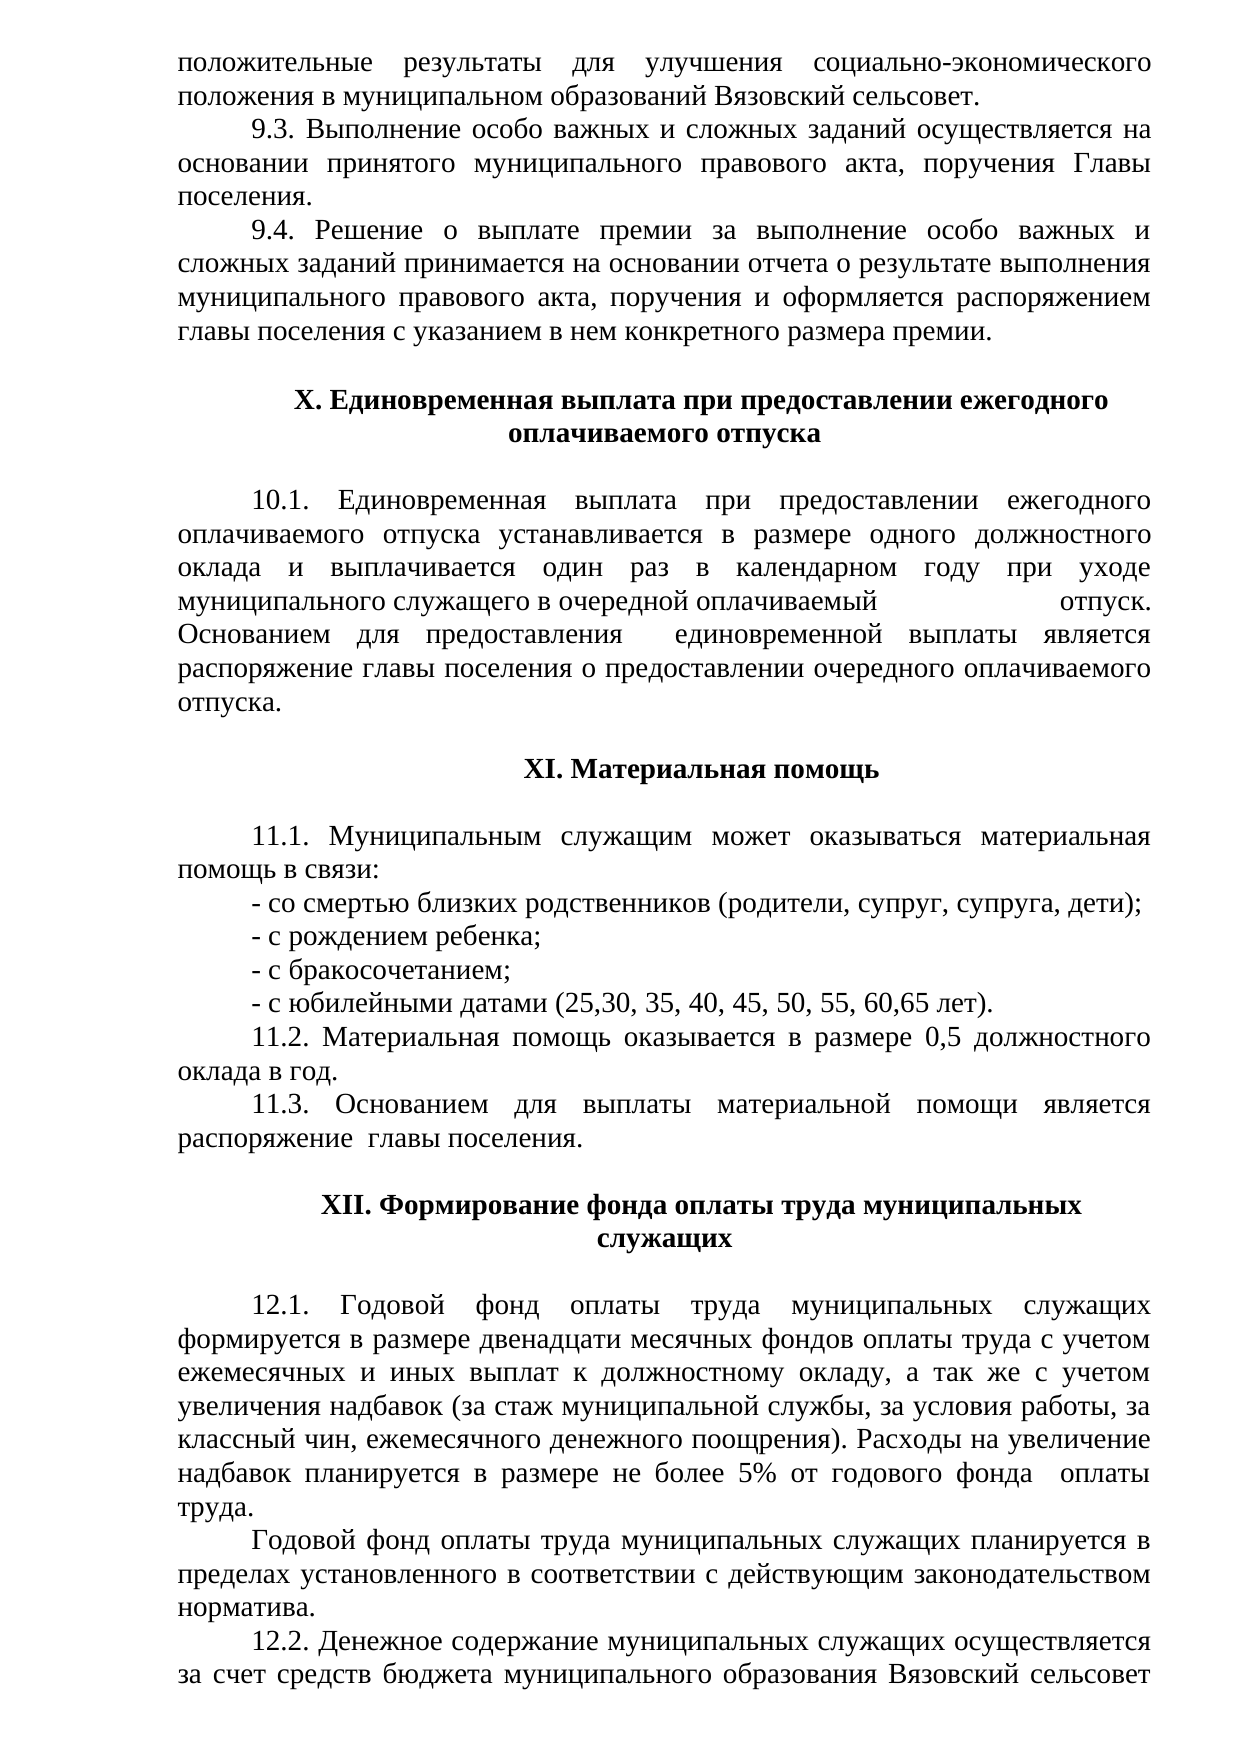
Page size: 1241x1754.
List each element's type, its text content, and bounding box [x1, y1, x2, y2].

text - со смертью близких родственников (родители, супруг, супруга, дети); [177, 885, 1152, 918]
text 11.1. Муниципальным служащим может оказываться материальная помощь в связи: [177, 818, 1152, 885]
text - с бракосочетанием; [177, 952, 1152, 986]
text Годовой фонд оплаты труда муниципальных служащих планируется в пределах установленного в соответствии с действующим законодательством норматива. [177, 1522, 1152, 1623]
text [177, 1623, 1152, 1690]
text 9.3. Выполнение особо важных и сложных заданий осуществляется на основании принятого муниципального правового акта, поручения Главы поселения. [177, 111, 1152, 212]
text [177, 44, 1152, 111]
text 11.3. Основанием для выплаты материальной помощи является распоряжение главы поселения. [177, 1086, 1152, 1153]
text 9.4. Решение о выплате премии за выполнение особо важных и сложных заданий принимается на основании отчета о результате выполнения муниципального правового акта, поручения и оформляется распоряжением главы поселения с указанием в нем конкретного размера премии. [177, 212, 1152, 346]
text - с юбилейными датами (25,30, 35, 40, 45, 50, 55, 60,65 лет). [177, 986, 1152, 1019]
text 11.2. Материальная помощь оказывается в размере 0,5 должностного оклада в год. [177, 1019, 1152, 1086]
text 10.1. Единовременная выплата при предоставлении ежегодного оплачиваемого отпуска устанавливается в размере одного должностного оклада и выплачивается один раз в календарном году при уходе муниципального служащего в очередной оплачиваемый отпуск. Основанием для предоставления единовременной выплаты является распоряжение главы поселения о предоставлении очередного оплачиваемого отпуска. [177, 482, 1152, 717]
text - с рождением ребенка; [177, 918, 1152, 952]
text XI. Материальная помощь [177, 751, 1152, 784]
text X. Единовременная выплата при предоставлении ежегодного оплачиваемого отпуска [177, 382, 1152, 449]
text 12.1. Годовой фонд оплаты труда муниципальных служащих формируется в размере двенадцати месячных фондов оплаты труда с учетом ежемесячных и иных выплат к должностному окладу, а так же с учетом увеличения надбавок (за стаж муниципальной службы, за условия работы, за классный чин, ежемесячного денежного поощрения). Расходы на увеличение надбавок планируется в размере не более 5% от годового фонда оплаты труда. [177, 1287, 1152, 1522]
text XII. Формирование фонда оплаты труда муниципальных служащих [177, 1187, 1152, 1254]
